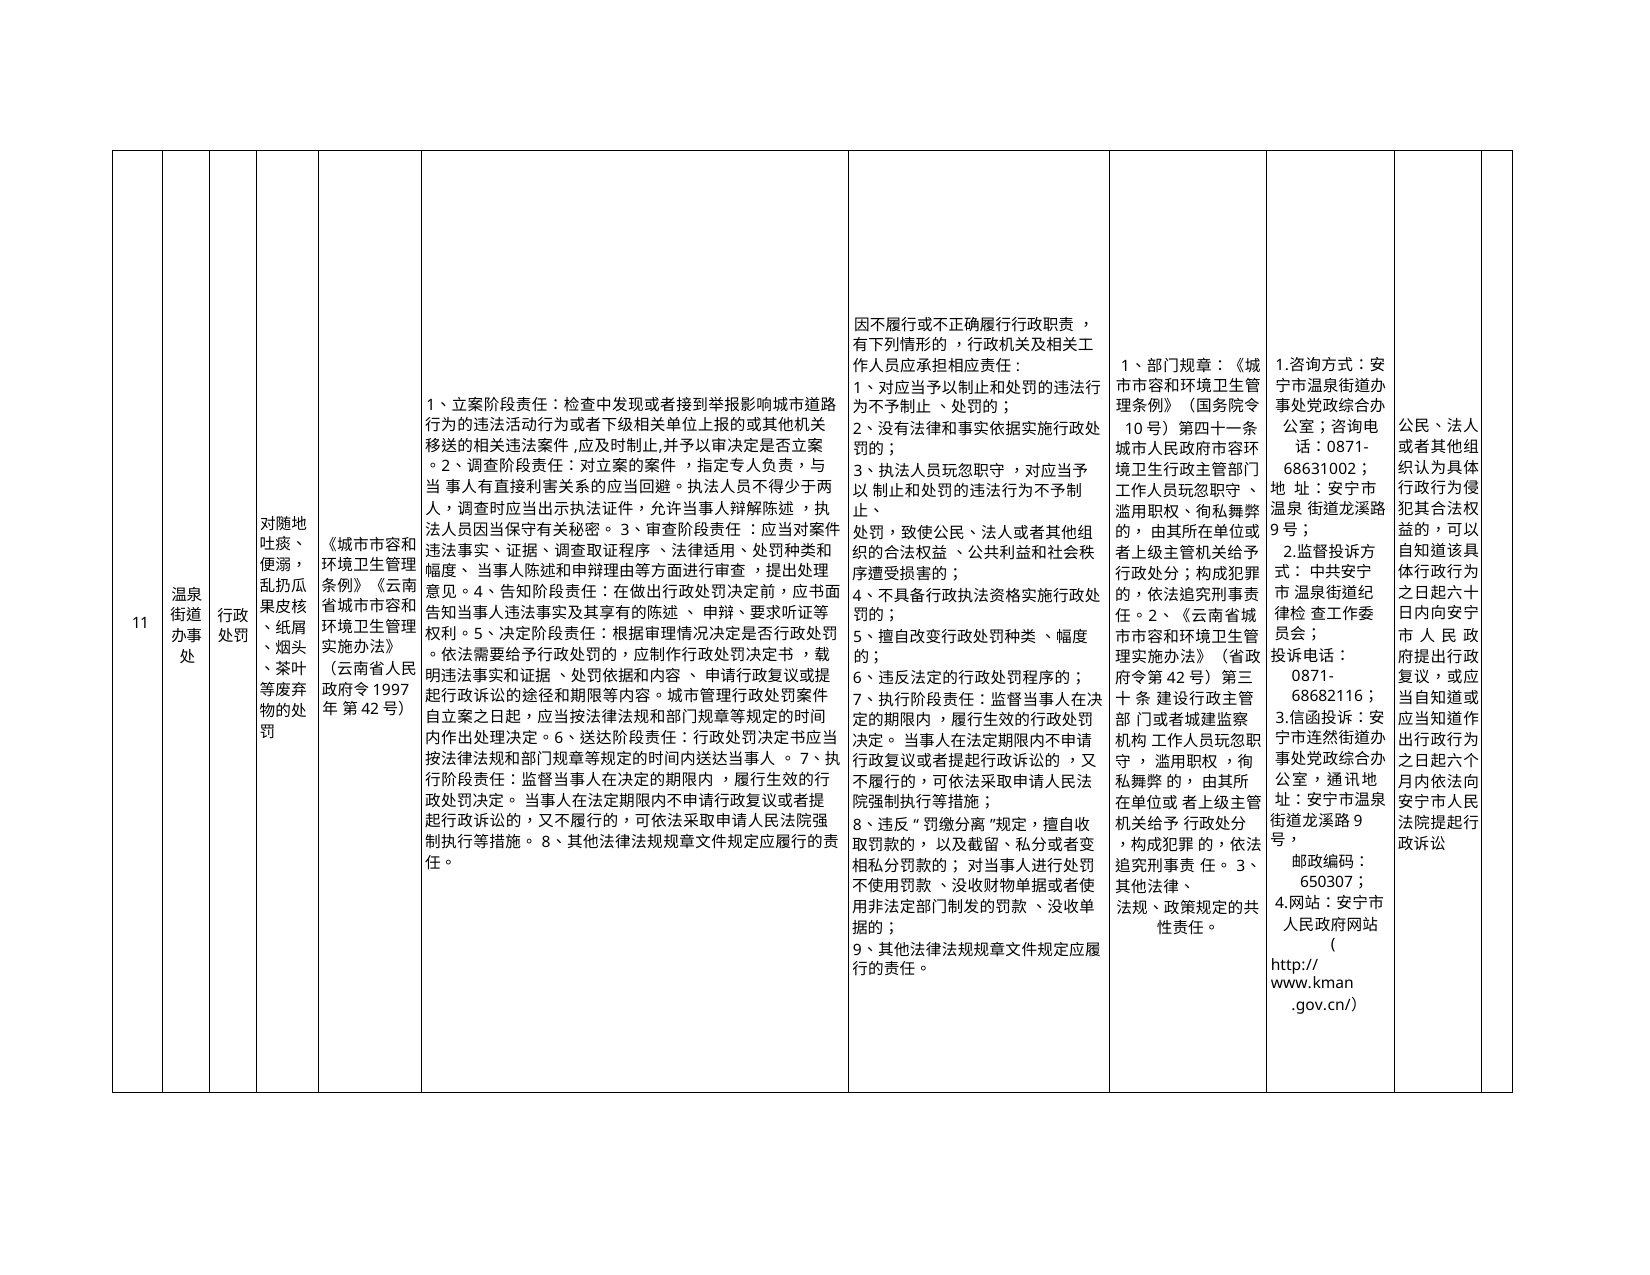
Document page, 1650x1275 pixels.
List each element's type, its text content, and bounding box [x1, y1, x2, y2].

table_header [1395, 151, 1481, 1092]
table_header 温泉 街道 办事 处 [163, 151, 209, 1092]
table_header 11 [113, 151, 162, 1092]
table_header 1、部门规章：《城 市市容和环境卫生管 理条例》（国务院令 10号）第四十一条 城市人民政府市容环 境卫生行政主管部门 工作人员玩忽职守 、 滥用职权、徇私舞弊 的， 由其所在单位或 者上级主管机关给予 行政处分；构成犯罪 的，依法追究刑事责 任。2、《云南省城 市市容和环境卫生管 理实施办法》（省政 府令第42号）第三十 条 建设行政主管部 门或者城建监察机构 工作人员玩忽职守 ， 滥用职权 ，徇私舞弊 的， 由其所在单位或 者上级主管机关给予 行政处分 ，构成犯罪 的，依法追究刑事责 任。 3、其他法律、 法规、政策规定的共 性责任。 [1110, 151, 1266, 1092]
table_header 1、立案阶段责任：检查中发现或者接到举报影响城市道路 行为的违法活动行为或者下级相关单位上报的或其他机关 移送的相关违法案件 ,应及时制止,并予以审决定是否立案 。2、调查阶段责任：对立案的案件 ，指定专人负责，与当 事人有直接利害关系的应当回避。执法人员不得少于两 人，调查时应当出示执法证件，允许当事人辩解陈述 ，执 法人员因当保守有关秘密。 3、审查阶段责任 ：应当对案件 违法事实、证据、调查取证程序 、法律适用、处罚种类和 幅度、 当事人陈述和申辩理由等方面进行审查 ，提出处理 意见。4、告知阶段责任：在做出行政处罚决定前，应书面 告知当事人违法事实及其享有的陈述 、 申辩、要求听证等 权利。5、决定阶段责任：根据审理情况决定是否行政处罚 。依法需要给予行政处罚的，应制作行政处罚决定书 ，载 明违法事实和证据 、处罚依据和内容 、 申请行政复议或提 起行政诉讼的途径和期限等内容。城市管理行政处罚案件 自立案之日起，应当按法律法规和部门规章等规定的时间 内作出处理决定。6、送达阶段责任：行政处罚决定书应当 按法律法规和部门规章等规定的时间内送达当事人 。 7、执 行阶段责任：监督当事人在决定的期限内 ，履行生效的行 政处罚决定。 当事人在法定期限内不申请行政复议或者提 起行政诉讼的，又不履行的，可依法采取申请人民法院强 制执行等措施。 8、其他法律法规规章文件规定应履行的责 任。 [422, 151, 848, 1092]
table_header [319, 151, 421, 1092]
table_header 对随地 吐痰、 便溺， 乱扔瓜 果皮核 、纸屑 、烟头 、茶叶 等废弃 物的处 罚 [257, 151, 318, 1092]
table_header [1482, 151, 1512, 1092]
table_header 因不履行或不正确履行行政职责 ， 有下列情形的 ，行政机关及相关工 作人员应承担相应责任 : 1、对应当予以制止和处罚的违法行 为不予制止 、处罚的； 2、没有法律和事实依据实施行政处 罚的； 3、执法人员玩忽职守 ，对应当予以 制止和处罚的违法行为不予制止、 处罚，致使公民、法人或者其他组 织的合法权益 、公共利益和社会秩 序遭受损害的； 4、不具备行政执法资格实施行政处 罚的； 5、擅自改变行政处罚种类 、幅度 的； 6、违反法定的行政处罚程序的； 7、执行阶段责任：监督当事人在决 定的期限内 ，履行生效的行政处罚 决定。 当事人在法定期限内不申请 行政复议或者提起行政诉讼的 ，又 不履行的，可依法采取申请人民法 院强制执行等措施； 8、违反 “ 罚缴分离 ”规定，擅自收 取罚款的， 以及截留、私分或者变 相私分罚款的； 对当事人进行处罚 不使用罚款 、没收财物单据或者使 用非法定部门制发的罚款 、没收单 据的； 9、其他法律法规规章文件规定应履 行的责任。 [849, 151, 1109, 1092]
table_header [1267, 151, 1394, 1092]
table_header 行政 处罚 [210, 151, 256, 1092]
